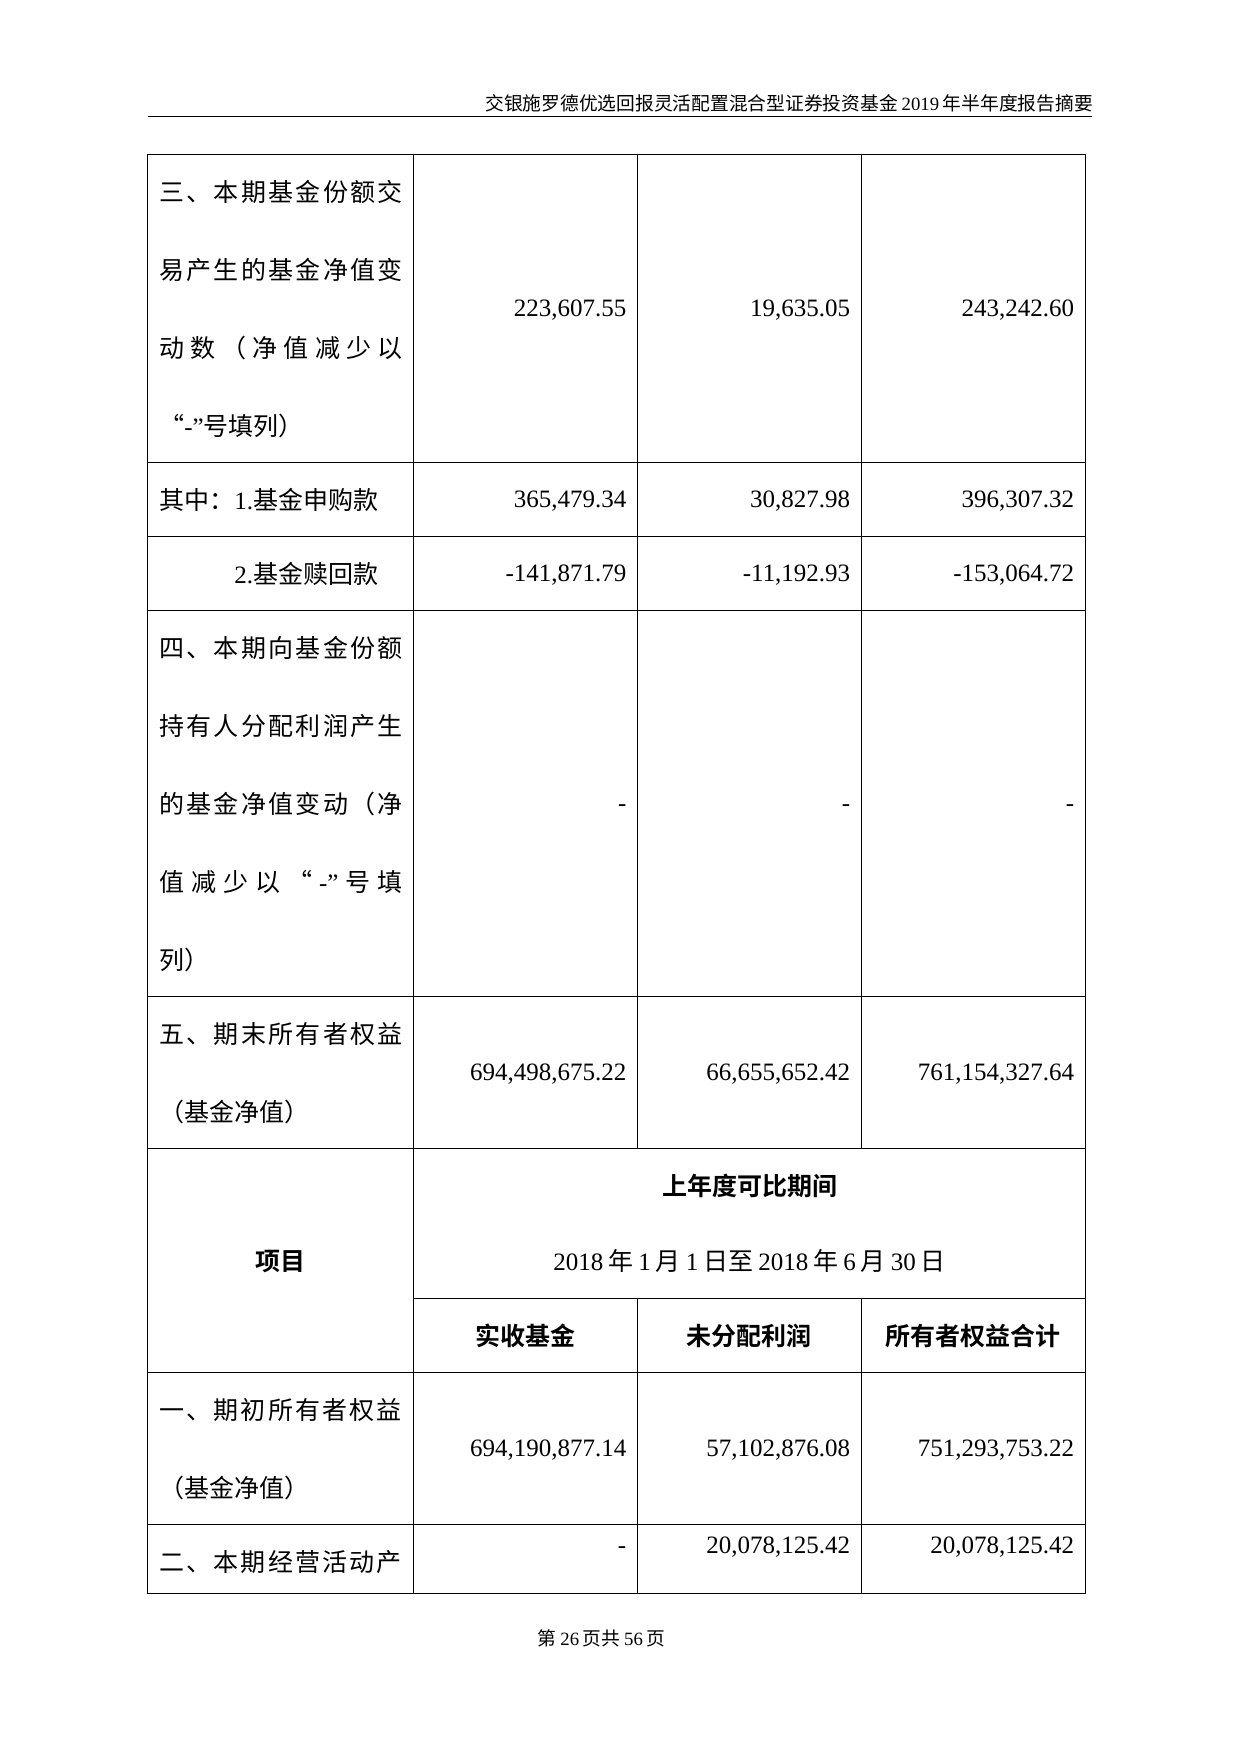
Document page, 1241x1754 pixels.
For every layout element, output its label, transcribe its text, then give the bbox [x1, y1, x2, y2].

table_cell 未分配利润 [638, 1299, 861, 1372]
table_cell 761,154,327.64 [862, 997, 1085, 1148]
table_cell 66,655,652.42 [638, 997, 861, 1148]
table_cell - [638, 611, 861, 996]
table_cell 四、本期向基金份额持有人分配利润产生的基金净值变动（净值减少以“-”号填列） [148, 611, 413, 996]
table_cell 694,498,675.22 [414, 997, 637, 1148]
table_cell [148, 1525, 413, 1593]
table_cell 实收基金 [414, 1299, 637, 1372]
table_cell 365,479.34 [414, 463, 637, 536]
table_cell 30,827.98 [638, 463, 861, 536]
table_cell 所有者权益合计 [862, 1299, 1085, 1372]
table_header 项目 [148, 1149, 413, 1372]
table_cell 其中：1.基金申购款 [148, 463, 413, 536]
table_cell 243,242.60 [862, 155, 1085, 462]
table_cell 57,102,876.08 [638, 1373, 861, 1524]
table_cell -11,192.93 [638, 537, 861, 610]
table_cell 223,607.55 [414, 155, 637, 462]
table_cell -153,064.72 [862, 537, 1085, 610]
table_cell - [414, 1525, 637, 1593]
table_cell 三、本期基金份额交易产生的基金净值变动数（净值减少以“-”号填列） [148, 155, 413, 462]
table_cell 751,293,753.22 [862, 1373, 1085, 1524]
table_cell 五、期末所有者权益（基金净值） [148, 997, 413, 1148]
table_cell 396,307.32 [862, 463, 1085, 536]
table_cell 694,190,877.14 [414, 1373, 637, 1524]
table_cell 20,078,125.42 [862, 1525, 1085, 1593]
table_cell -141,871.79 [414, 537, 637, 610]
table_cell - [414, 611, 637, 996]
table_cell 20,078,125.42 [638, 1525, 861, 1593]
table_cell 19,635.05 [638, 155, 861, 462]
table_header 上年度可比期间 2018年1月1日至2018年6月30日 [414, 1149, 1085, 1298]
table_cell 2.基金赎回款 [148, 537, 413, 610]
table_cell - [862, 611, 1085, 996]
table_cell 一、期初所有者权益（基金净值） [148, 1373, 413, 1524]
